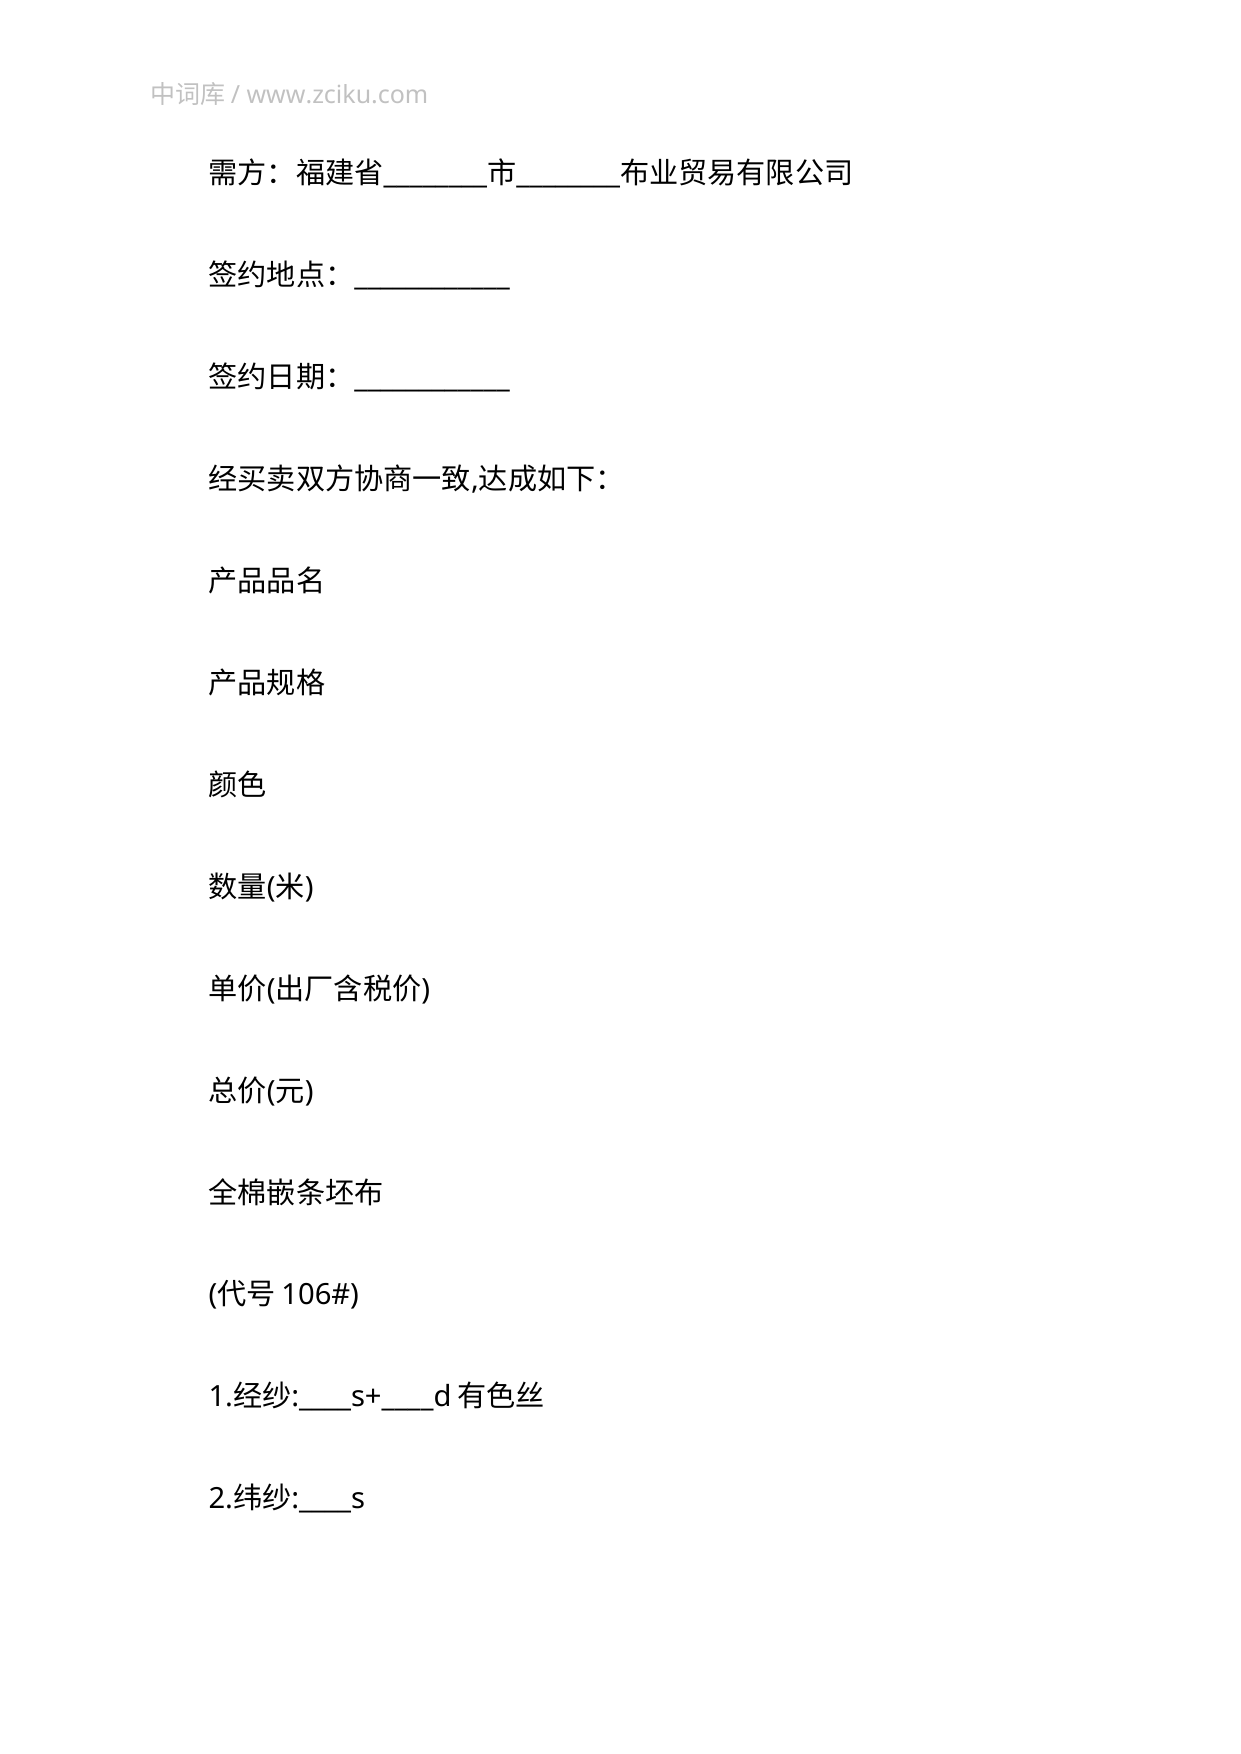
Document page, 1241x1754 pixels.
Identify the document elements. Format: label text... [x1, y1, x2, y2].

text 颜色 [150, 761, 1090, 804]
text 经买卖双方协商一致,达成如下： [150, 456, 1090, 498]
text 全棉嵌条坯布 [150, 1169, 1090, 1211]
text (代号106#) [150, 1271, 1090, 1313]
text 1.经纱:____s+____d有色丝 [150, 1373, 1090, 1415]
text 2.纬纱:____s [150, 1475, 1090, 1517]
text 数量(米) [150, 863, 1090, 906]
text 总价(元) [150, 1067, 1090, 1109]
text 签约地点：____________ [150, 252, 1090, 294]
text 产品品名 [150, 558, 1090, 600]
text 产品规格 [150, 660, 1090, 702]
text 签约日期：____________ [150, 354, 1090, 396]
text 单价(出厂含税价) [150, 965, 1090, 1008]
text 需方：福建省________市________布业贸易有限公司 [150, 150, 1090, 192]
